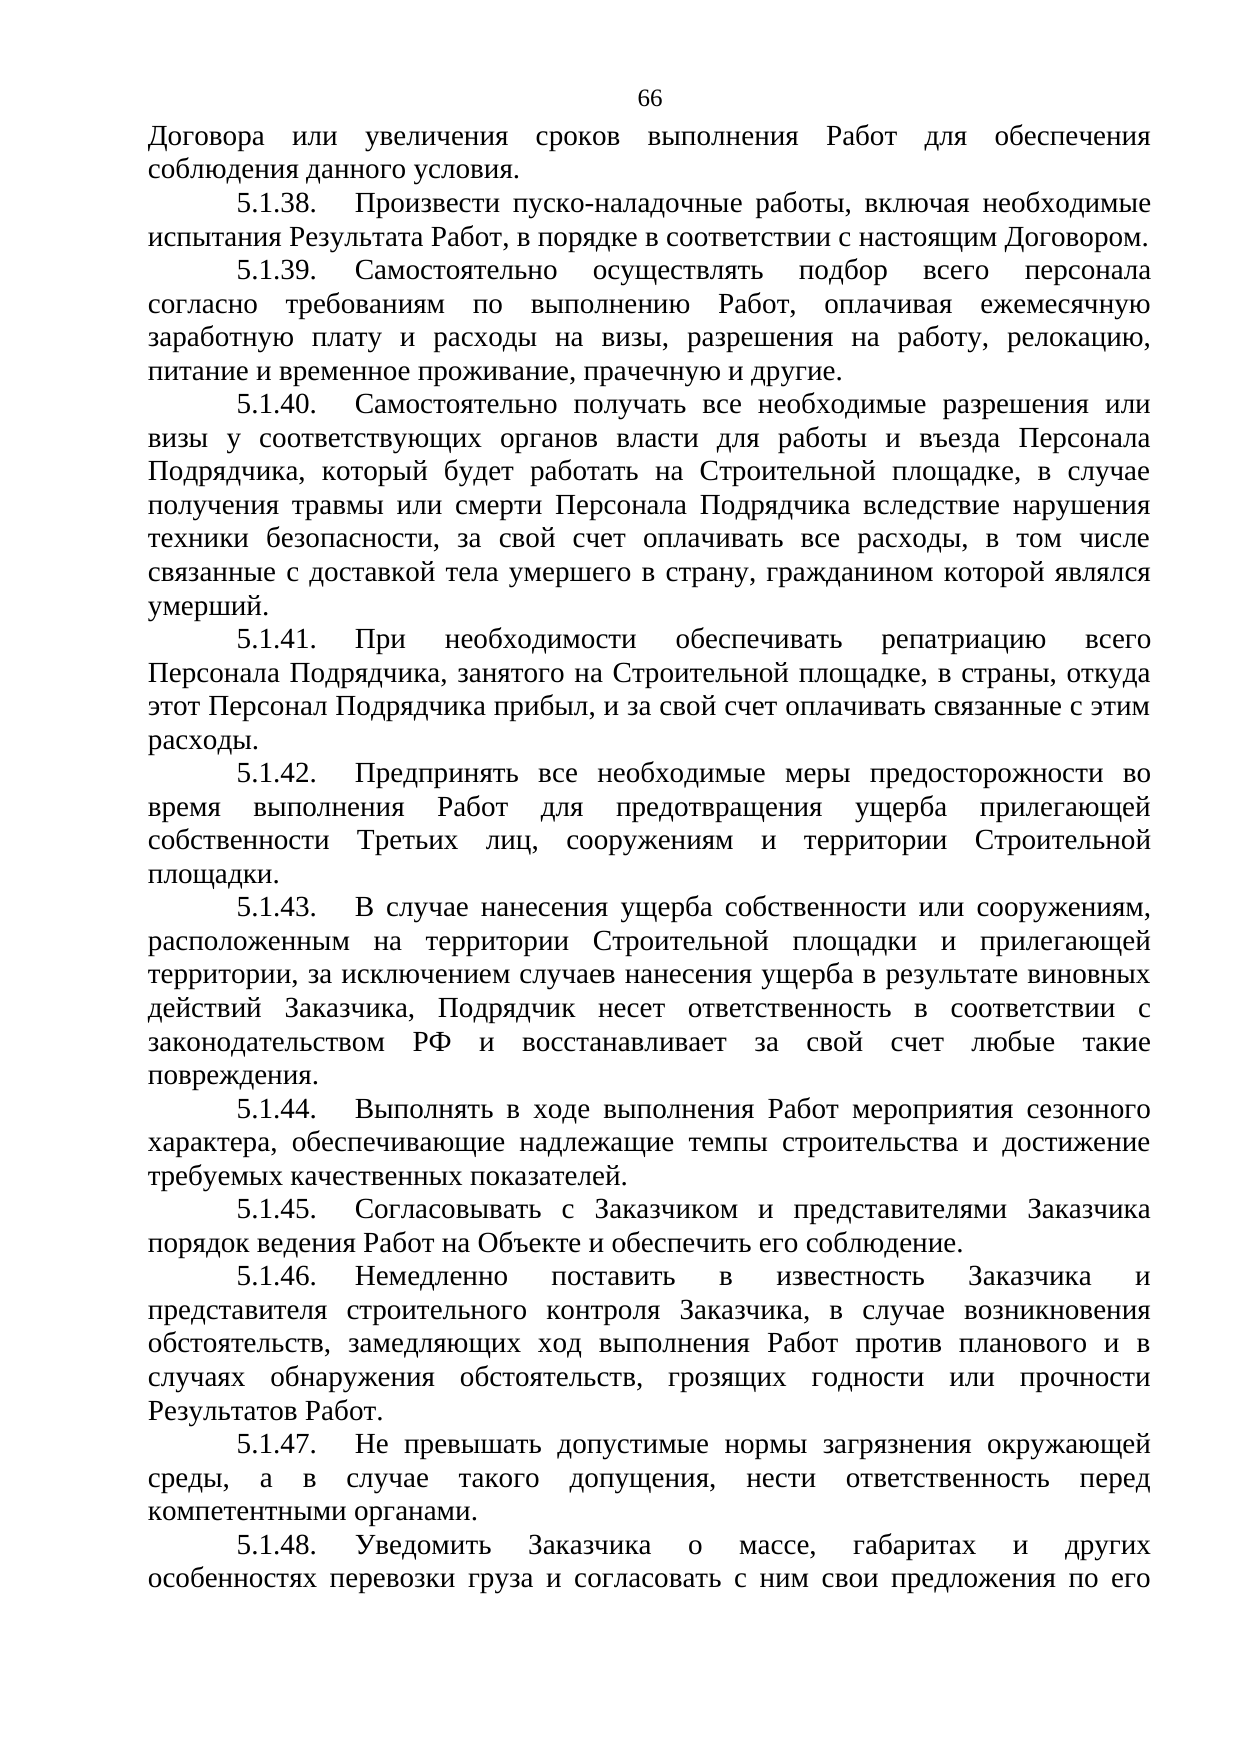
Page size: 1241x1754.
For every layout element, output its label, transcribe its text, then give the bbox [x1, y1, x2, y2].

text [148, 118, 1152, 185]
text 5.1.42. Предпринять все необходимые меры предосторожности во время выполнения Работ для предотвращения ущерба прилегающей собственности Третьих лиц, сооружениям и территории Строительной площадки. [148, 755, 1152, 889]
text 5.1.45. Согласовывать с Заказчиком и представителями Заказчика порядок ведения Работ на Объекте и обеспечить его соблюдение. [148, 1191, 1152, 1258]
text 5.1.38. Произвести пуско-наладочные работы, включая необходимые испытания Результата Работ, в порядке в соответствии с настоящим Договором. [148, 185, 1152, 252]
text 5.1.41. При необходимости обеспечивать репатриацию всего Персонала Подрядчика, занятого на Строительной площадке, в страны, откуда этот Персонал Подрядчика прибыл, и за свой счет оплачивать связанные с этим расходы. [148, 621, 1152, 755]
text 5.1.44. Выполнять в ходе выполнения Работ мероприятия сезонного характера, обеспечивающие надлежащие темпы строительства и достижение требуемых качественных показателей. [148, 1091, 1152, 1191]
text 5.1.40. Самостоятельно получать все необходимые разрешения или визы у соответствующих органов власти для работы и въезда Персонала Подрядчика, который будет работать на Строительной площадке, в случае получения травмы или смерти Персонала Подрядчика вследствие нарушения техники безопасности, за свой счет оплачивать все расходы, в том числе связанные с доставкой тела умершего в страну, гражданином которой являлся умерший. [148, 386, 1152, 621]
text 5.1.39. Самостоятельно осуществлять подбор всего персонала согласно требованиям по выполнению Работ, оплачивая ежемесячную заработную плату и расходы на визы, разрешения на работу, релокацию, питание и временное проживание, прачечную и другие. [148, 252, 1152, 386]
text 5.1.43. В случае нанесения ущерба собственности или сооружениям, расположенным на территории Строительной площадки и прилегающей территории, за исключением случаев нанесения ущерба в результате виновных действий Заказчика, Подрядчик несет ответственность в соответствии с законодательством РФ и восстанавливает за свой счет любые такие повреждения. [148, 889, 1152, 1091]
text 5.1.46. Немедленно поставить в известность Заказчика и представителя строительного контроля Заказчика, в случае возникновения обстоятельств, замедляющих ход выполнения Работ против планового и в случаях обнаружения обстоятельств, грозящих годности или прочности Результатов Работ. [148, 1258, 1152, 1426]
text 5.1.47. Не превышать допустимые нормы загрязнения окружающей среды, а в случае такого допущения, нести ответственность перед компетентными органами. [148, 1426, 1152, 1527]
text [148, 1527, 1152, 1594]
